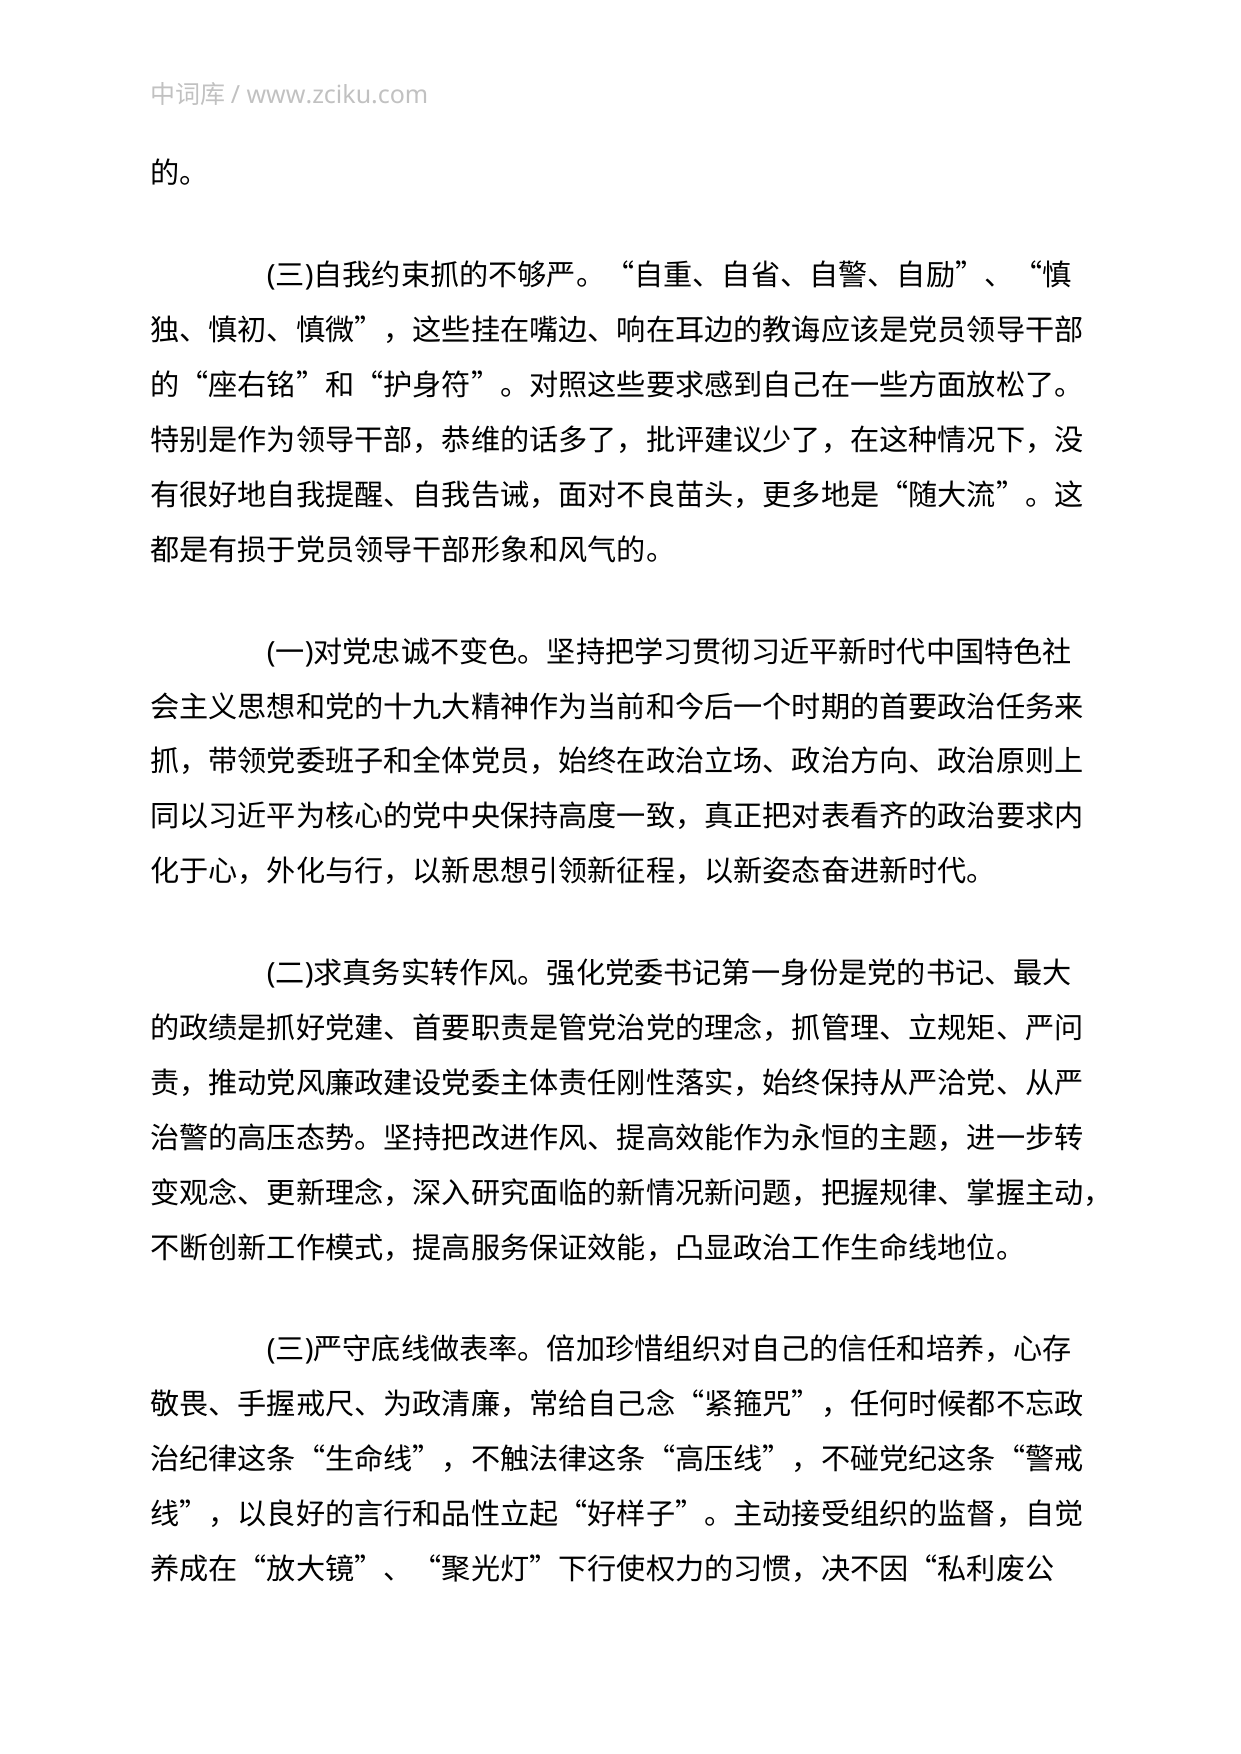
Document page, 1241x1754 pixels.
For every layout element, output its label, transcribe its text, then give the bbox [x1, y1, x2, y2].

text (一)对党忠诚不变色。坚持把学习贯彻习近平新时代中国特色社会主义思想和党的十九大精神作为当前和今后一个时期的首要政治任务来抓，带领党委班子和全体党员，始终在政治立场、政治方向、政治原则上同以习近平为核心的党中央保持高度一致，真正把对表看齐的政治要求内化于心，外化与行，以新思想引领新征程，以新姿态奋进新时代。 [150, 628, 1090, 890]
text (二)求真务实转作风。强化党委书记第一身份是党的书记、最大的政绩是抓好党建、首要职责是管党治党的理念，抓管理、立规矩、严问责，推动党风廉政建设党委主体责任刚性落实，始终保持从严洽党、从严治警的高压态势。坚持把改进作风、提高效能作为永恒的主题，进一步转变观念、更新理念，深入研究面临的新情况新问题，把握规律、掌握主动，不断创新工作模式，提高服务保证效能，凸显政治工作生命线地位。 [150, 949, 1090, 1266]
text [150, 150, 1090, 192]
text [150, 1326, 1090, 1588]
text (三)自我约束抓的不够严。“自重、自省、自警、自励”、“慎独、慎初、慎微”，这些挂在嘴边、响在耳边的教诲应该是党员领导干部的“座右铭”和“护身符”。对照这些要求感到自己在一些方面放松了。特别是作为领导干部，恭维的话多了，批评建议少了，在这种情况下，没有很好地自我提醒、自我告诫，面对不良苗头，更多地是“随大流”。这都是有损于党员领导干部形象和风气的。 [150, 252, 1090, 569]
